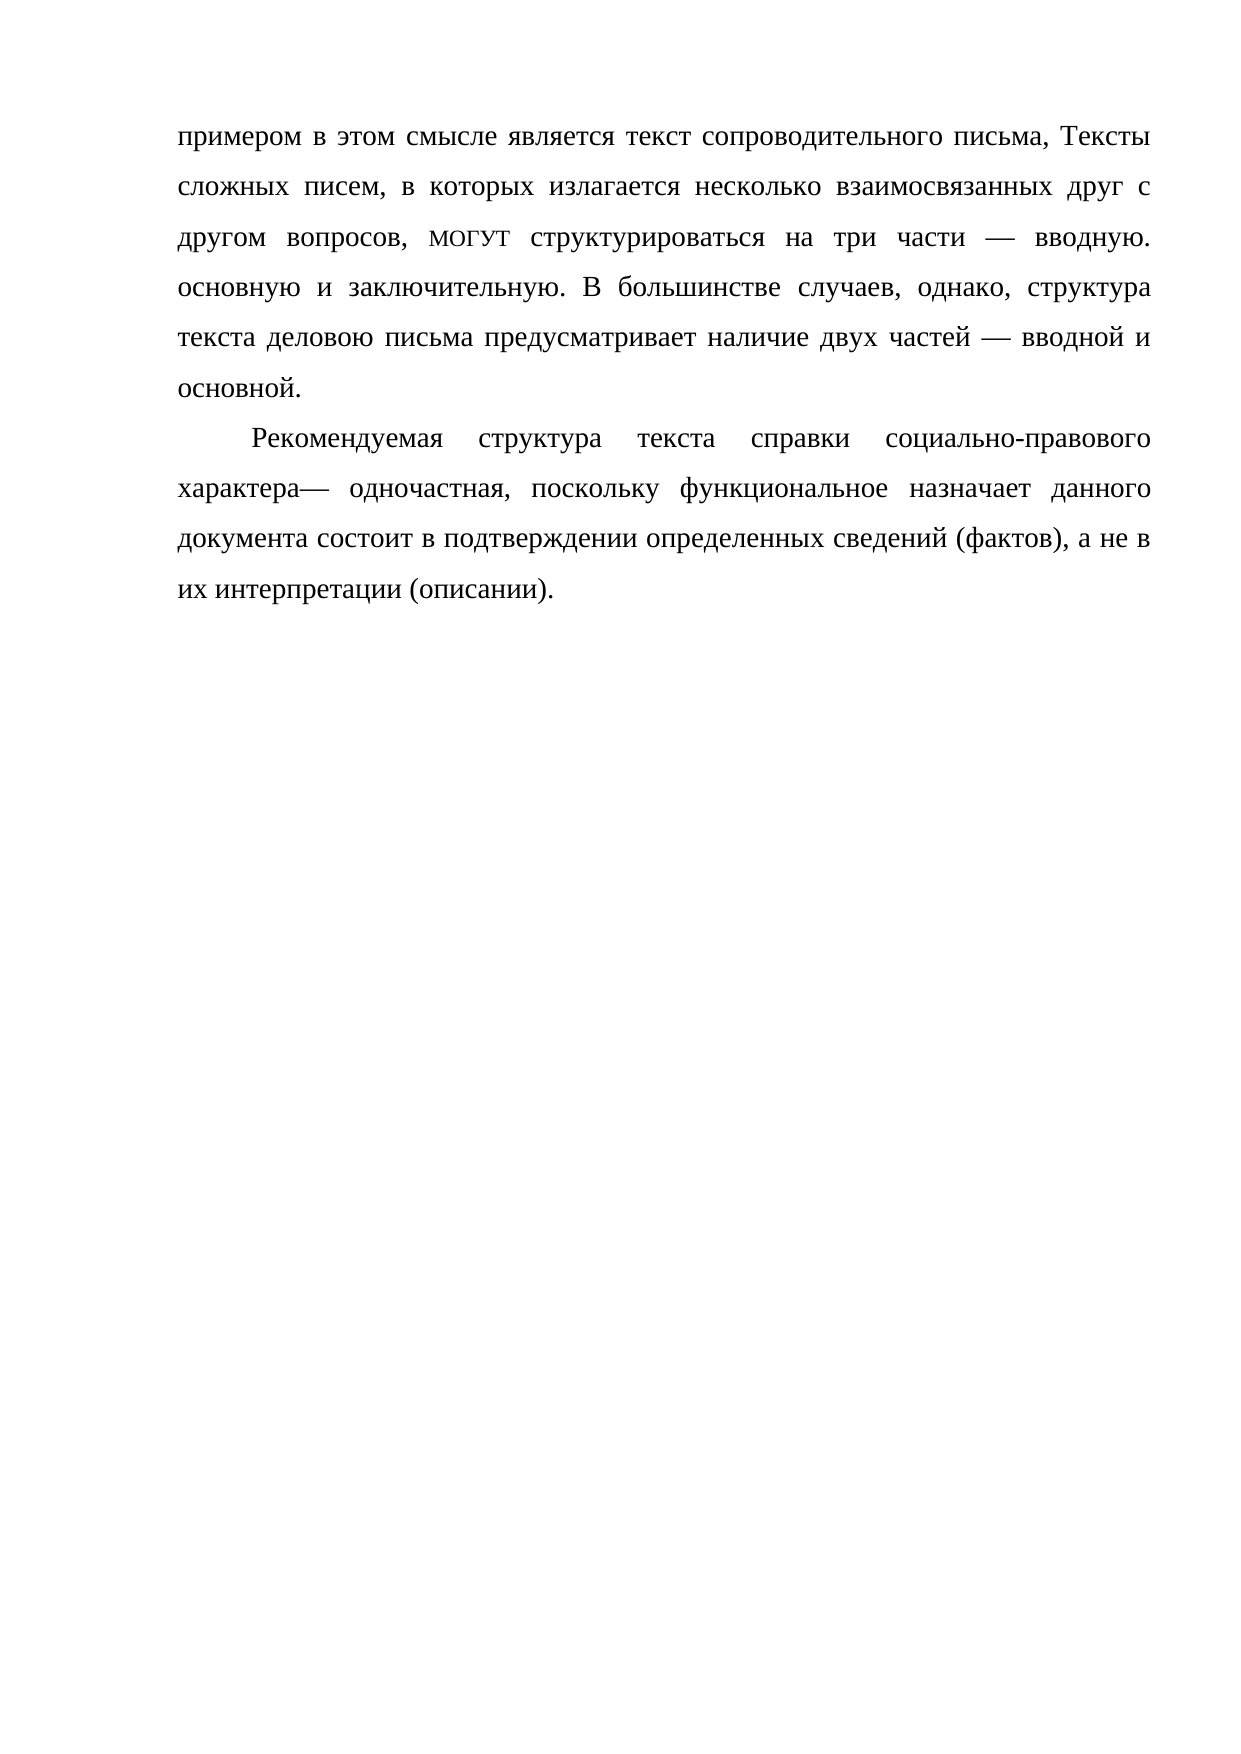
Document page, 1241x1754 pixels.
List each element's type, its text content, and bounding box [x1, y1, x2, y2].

text Рекомендуемая структура текста справки социально-правового характера— одночастная, поскольку функциональное назначает данного документа состоит в подтверждении определенных сведений (фактов), а не в их интерпретации (описании). [177, 420, 1152, 604]
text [177, 118, 1152, 403]
